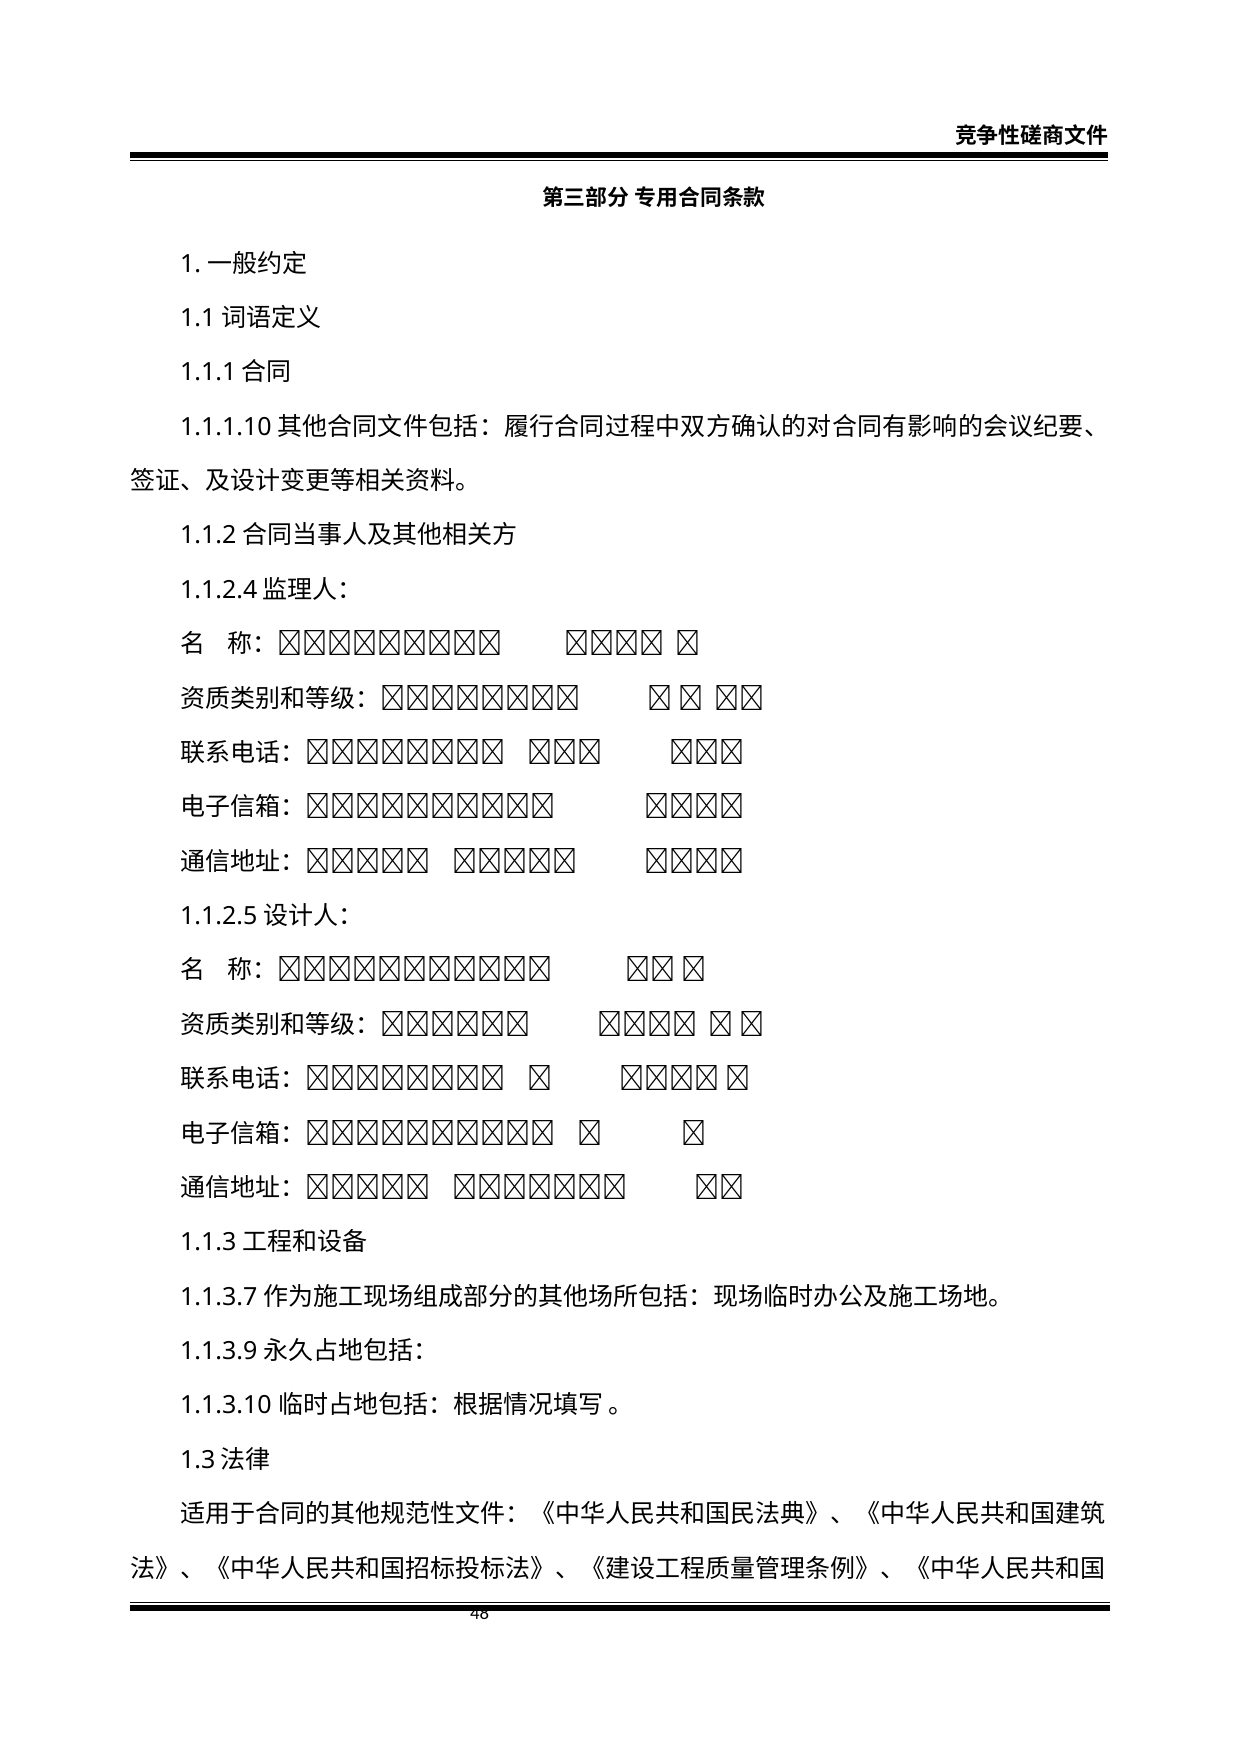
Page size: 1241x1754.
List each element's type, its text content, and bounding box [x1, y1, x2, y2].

text 1.1.2 合同当事人及其他相关方 [130, 515, 1110, 551]
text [130, 1494, 1110, 1584]
text 1.1.3.9 永久占地包括： [130, 1331, 1110, 1367]
text 1.3法律 [130, 1439, 1110, 1476]
text 1.1.3.7 作为施工现场组成部分的其他场所包括：现场临时办公及施工场地。 [130, 1276, 1110, 1312]
text 1.1.3 工程和设备 [130, 1222, 1110, 1258]
text 资质类别和等级：    [130, 678, 1110, 714]
text 通信地址：   [130, 841, 1110, 877]
text 电子信箱：  [130, 787, 1110, 823]
text 名 称：   [130, 950, 1110, 986]
text 1.1.2.5 设计人： [130, 896, 1110, 932]
text 名 称：   [130, 624, 1110, 660]
text 第三部分 专用合同条款 [130, 172, 1110, 213]
text 1.1.2.4监理人： [130, 569, 1110, 606]
text 联系电话：    [130, 1059, 1110, 1095]
text 联系电话：   [130, 732, 1110, 769]
text 1.1.3.10 临时占地包括：根据情况填写 。 [130, 1385, 1110, 1421]
text 通信地址：   [130, 1167, 1110, 1204]
text 1.1 词语定义 [130, 297, 1110, 334]
subtitle 1. 一般约定 [130, 243, 1110, 279]
text 电子信箱：   [130, 1113, 1110, 1149]
text 1.1.1.10其他合同文件包括：履行合同过程中双方确认的对合同有影响的会议纪要、签证、及设计变更等相关资料。 [130, 406, 1110, 497]
text 资质类别和等级：    [130, 1004, 1110, 1041]
text 1.1.1合同 [130, 352, 1110, 388]
